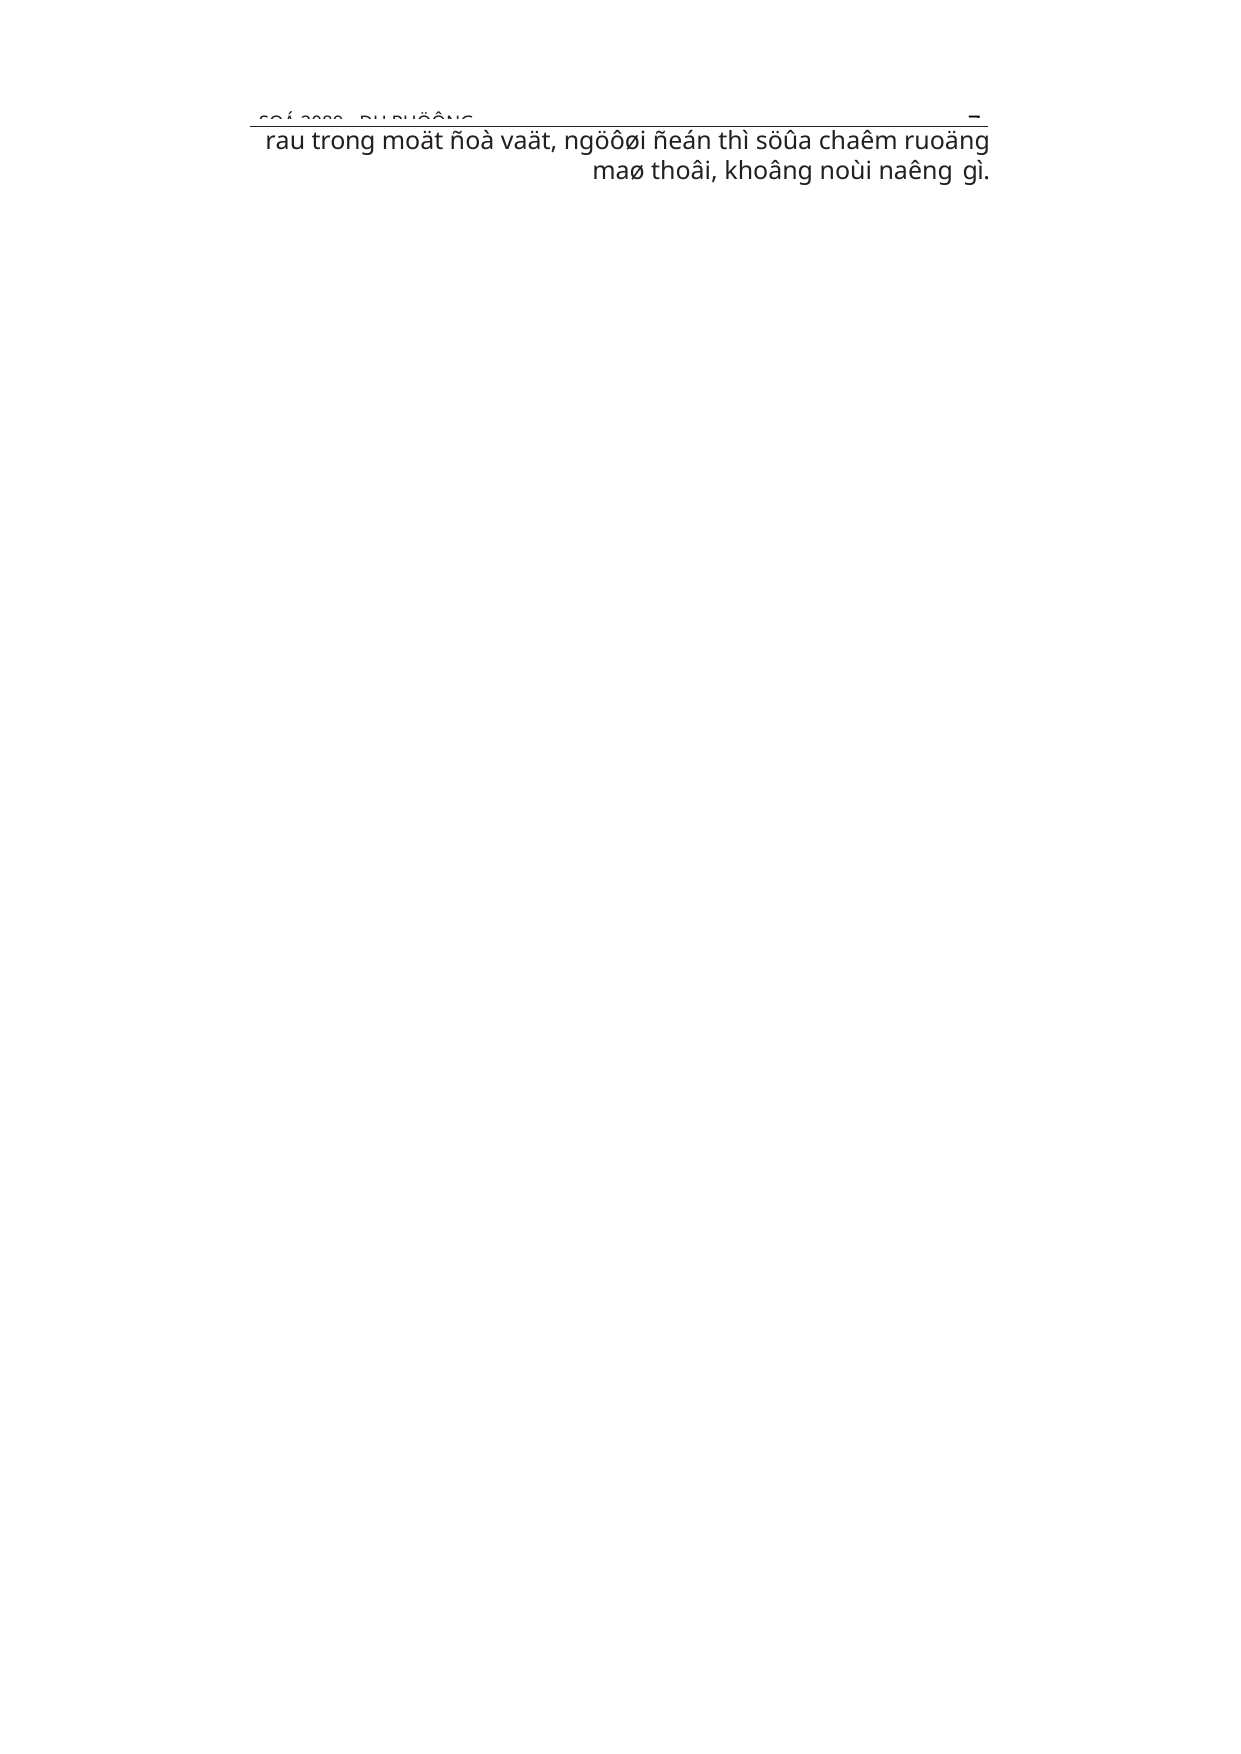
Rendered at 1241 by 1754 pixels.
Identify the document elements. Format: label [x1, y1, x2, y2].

text [252, 125, 990, 187]
